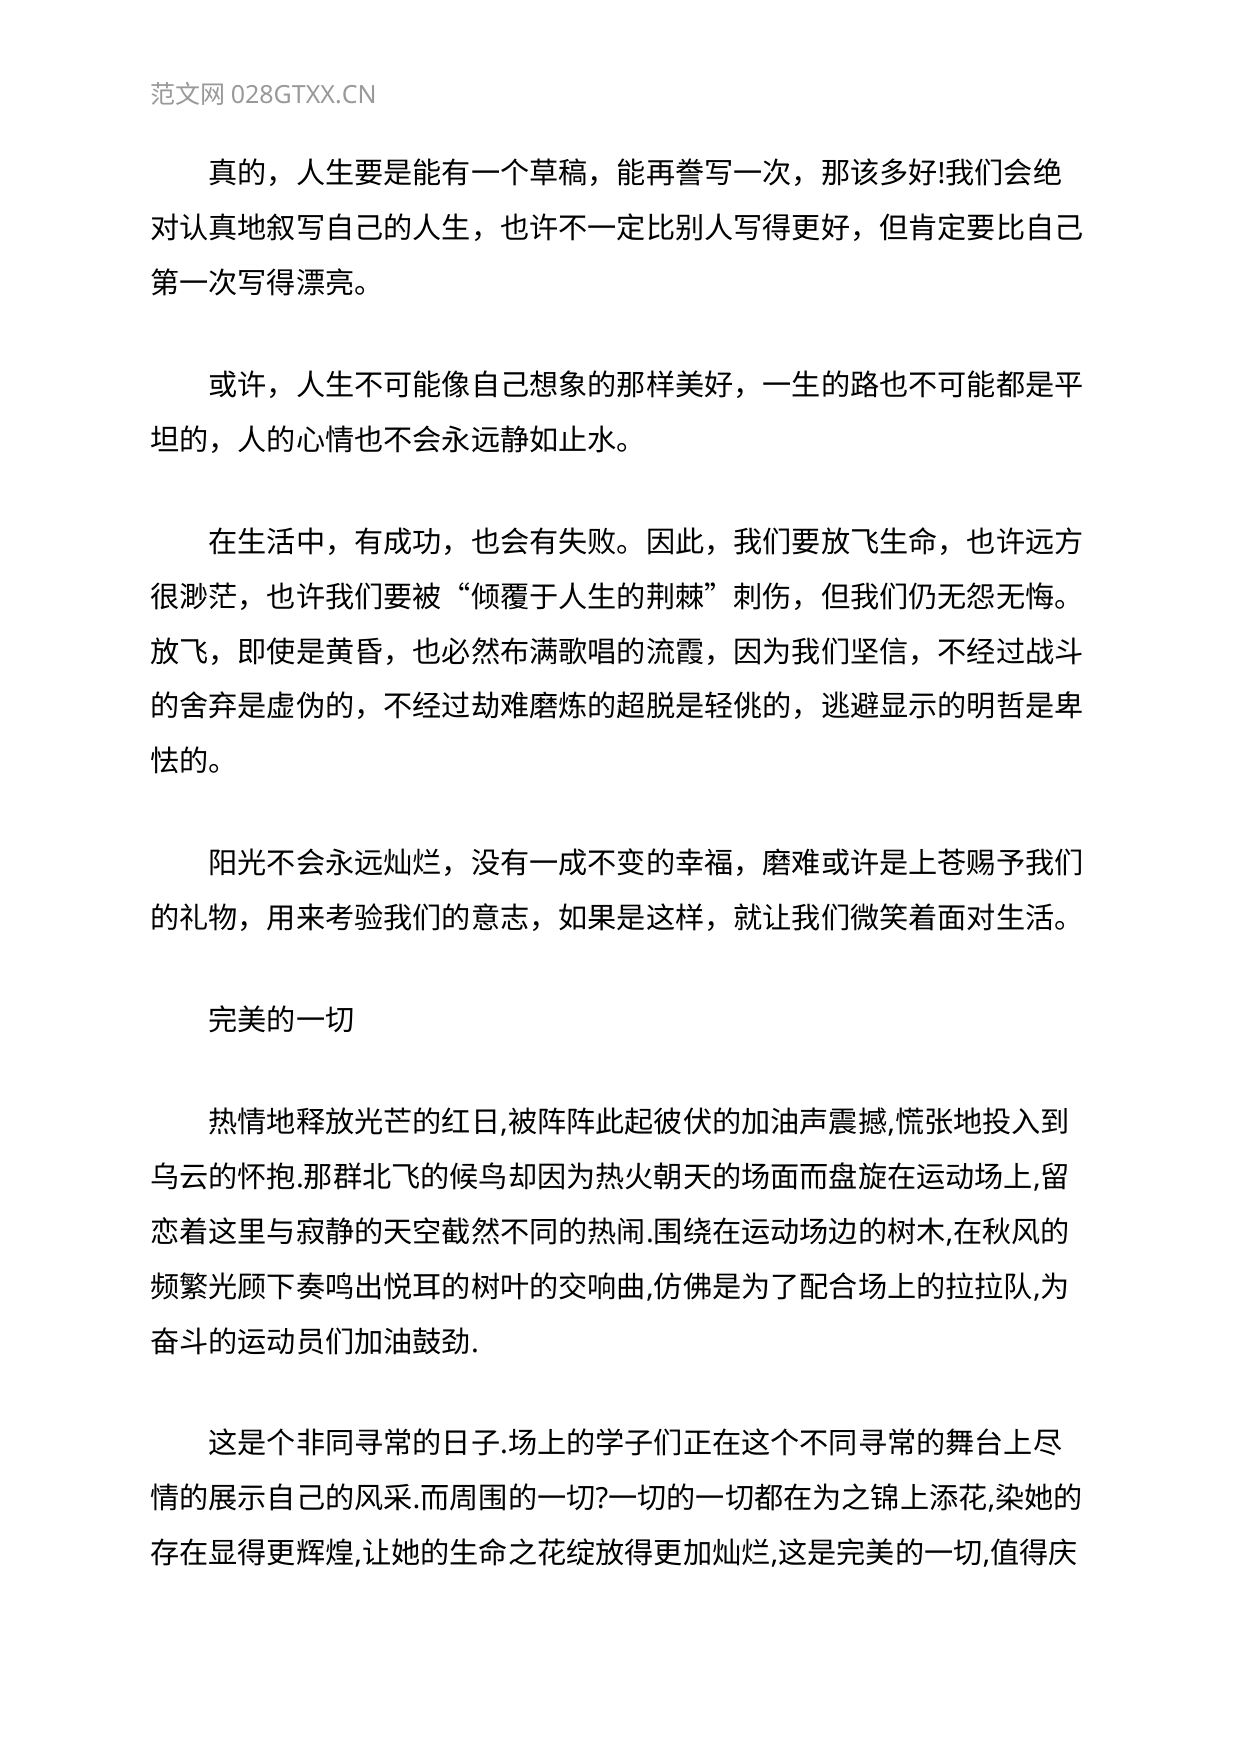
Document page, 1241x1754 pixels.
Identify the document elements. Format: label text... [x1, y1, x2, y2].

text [150, 1420, 1090, 1572]
text 或许，人生不可能像自己想象的那样美好，一生的路也不可能都是平坦的，人的心情也不会永远静如止水。 [150, 362, 1090, 459]
text 在生活中，有成功，也会有失败。因此，我们要放飞生命，也许远方很渺茫，也许我们要被“倾覆于人生的荆棘”刺伤，但我们仍无怨无悔。放飞，即使是黄昏，也必然布满歌唱的流霞，因为我们坚信，不经过战斗的舍弃是虚伪的，不经过劫难磨炼的超脱是轻佻的，逃避显示的明哲是卑怯的。 [150, 518, 1090, 780]
text 完美的一切 [150, 996, 1090, 1039]
text 真的，人生要是能有一个草稿，能再誊写一次，那该多好!我们会绝对认真地叙写自己的人生，也许不一定比别人写得更好，但肯定要比自己第一次写得漂亮。 [150, 150, 1090, 302]
text 阳光不会永远灿烂，没有一成不变的幸福，磨难或许是上苍赐予我们的礼物，用来考验我们的意志，如果是这样，就让我们微笑着面对生活。 [150, 840, 1090, 937]
text 热情地释放光芒的红日,被阵阵此起彼伏的加油声震撼,慌张地投入到乌云的怀抱.那群北飞的候鸟却因为热火朝天的场面而盘旋在运动场上,留恋着这里与寂静的天空截然不同的热闹.围绕在运动场边的树木,在秋风的频繁光顾下奏鸣出悦耳的树叶的交响曲,仿佛是为了配合场上的拉拉队,为奋斗的运动员们加油鼓劲. [150, 1098, 1090, 1361]
